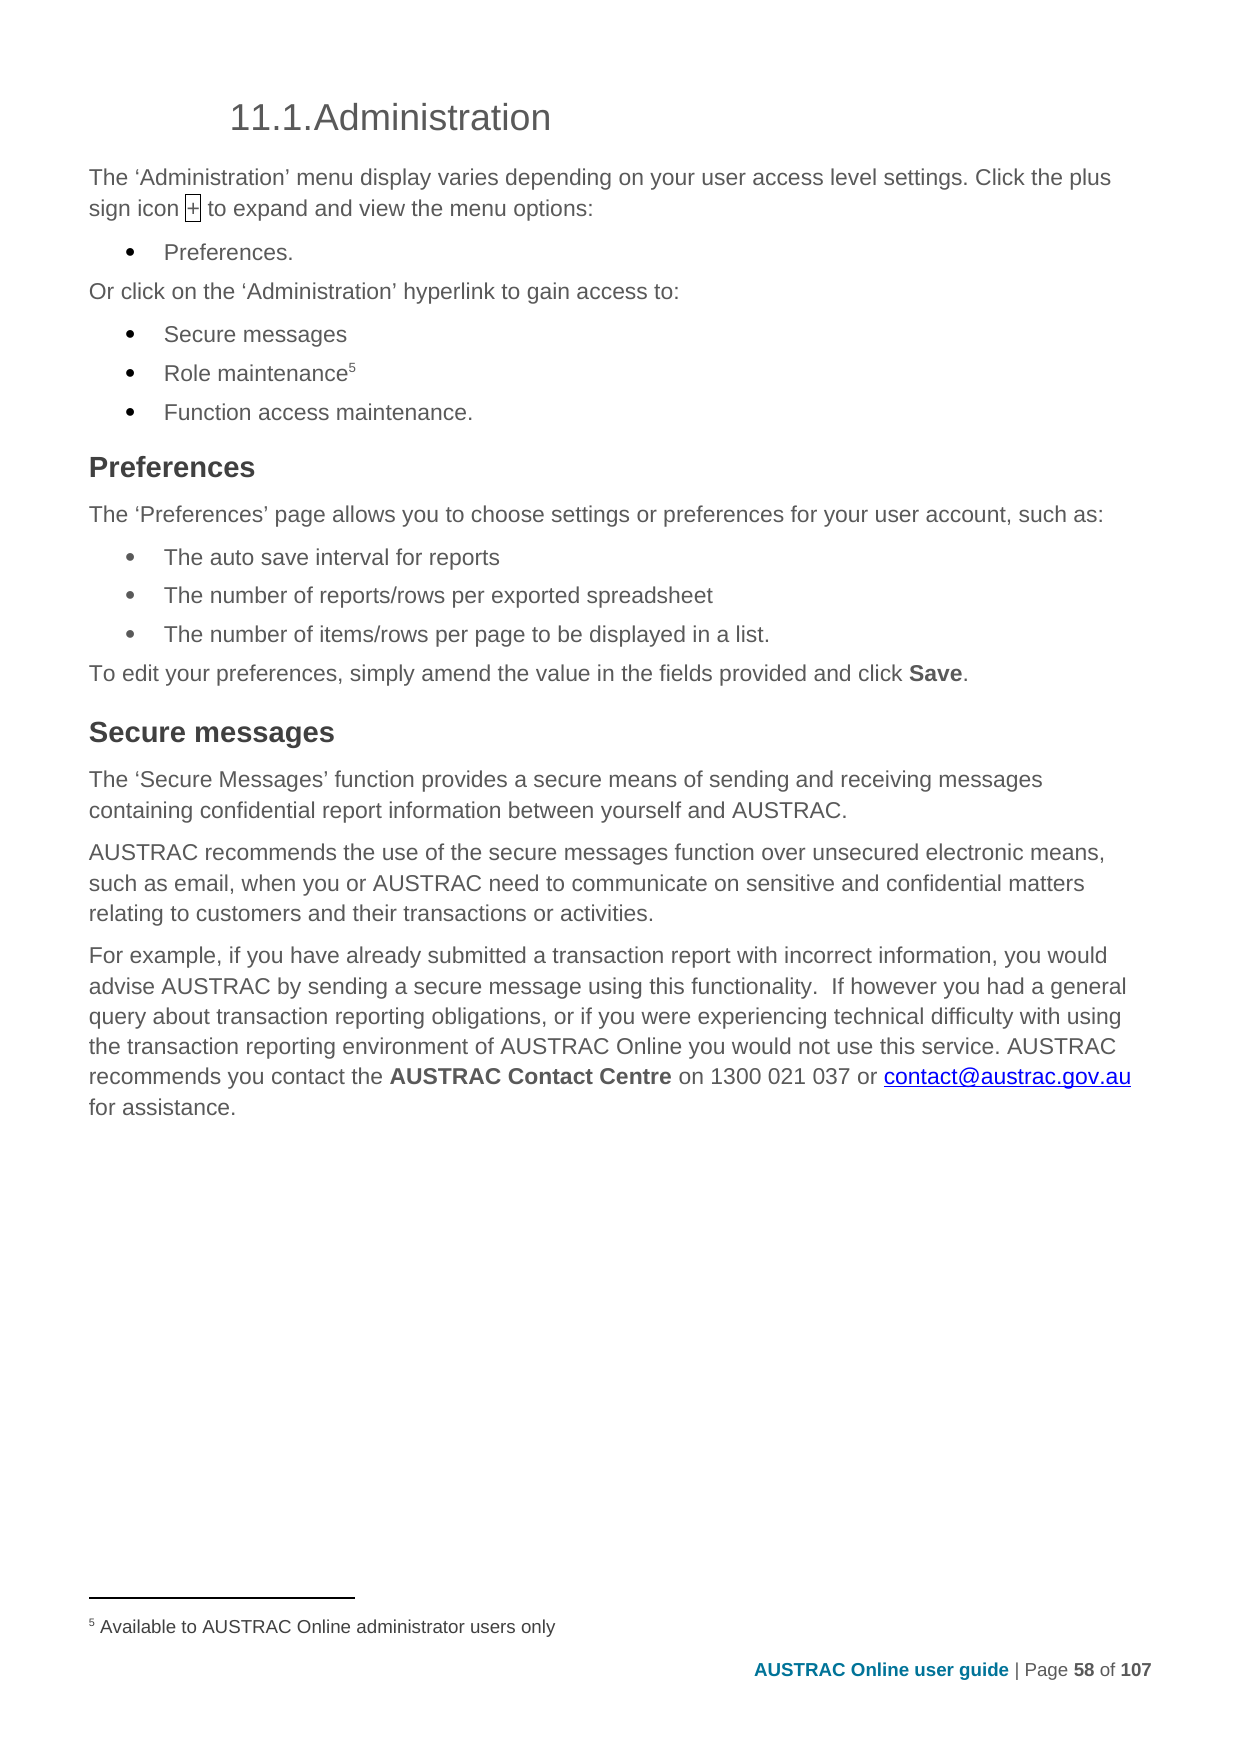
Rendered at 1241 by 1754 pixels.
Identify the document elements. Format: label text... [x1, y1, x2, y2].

subtitle Preferences [89, 450, 1152, 483]
list Secure messages [126, 321, 1152, 347]
text To edit your preferences, simply amend the value in the fields provided and click Save. [89, 660, 1152, 686]
text The ‘Administration’ menu display varies depending on your user access level settings. Click the plus sign icon + to expand and view the menu options: [89, 163, 1152, 222]
subtitle Secure messages [89, 715, 1152, 749]
list Function access maintenance. [126, 398, 1152, 425]
list The number of reports/rows per exported spreadsheet [126, 582, 1152, 609]
list Role maintenance [126, 359, 1152, 386]
text The ‘Secure Messages’ function provides a secure means of sending and receiving messages containing confidential report information between yourself and AUSTRAC. [89, 766, 1152, 823]
text Or click on the ‘Administration’ hyperlink to gain access to: [89, 278, 1152, 304]
text For example, if you have already submitted a transaction report with incorrect information, you would advise AUSTRAC by sending a secure message using this functionality. If however you had a general query about transaction reporting obligations, or if you were experiencing technical difficulty with using the transaction reporting environment of AUSTRAC Online you would not use this service. AUSTRAC recommends you contact the AUSTRAC Contact Centre on 1300 021 037 or contact@austrac.gov.au for assistance. [89, 942, 1152, 1120]
text AUSTRAC recommends the use of the secure messages function over unsecured electronic means, such as email, when you or AUSTRAC need to communicate on sensitive and confidential matters relating to customers and their transactions or activities. [89, 839, 1152, 926]
list Preferences. [126, 239, 1152, 266]
list The auto save interval for reports [126, 543, 1152, 570]
list The number of items/rows per page to be displayed in a list. [126, 621, 1152, 648]
text The ‘Preferences’ page allows you to choose settings or preferences for your user account, such as: [89, 501, 1152, 527]
subtitle Administration [229, 95, 1152, 138]
